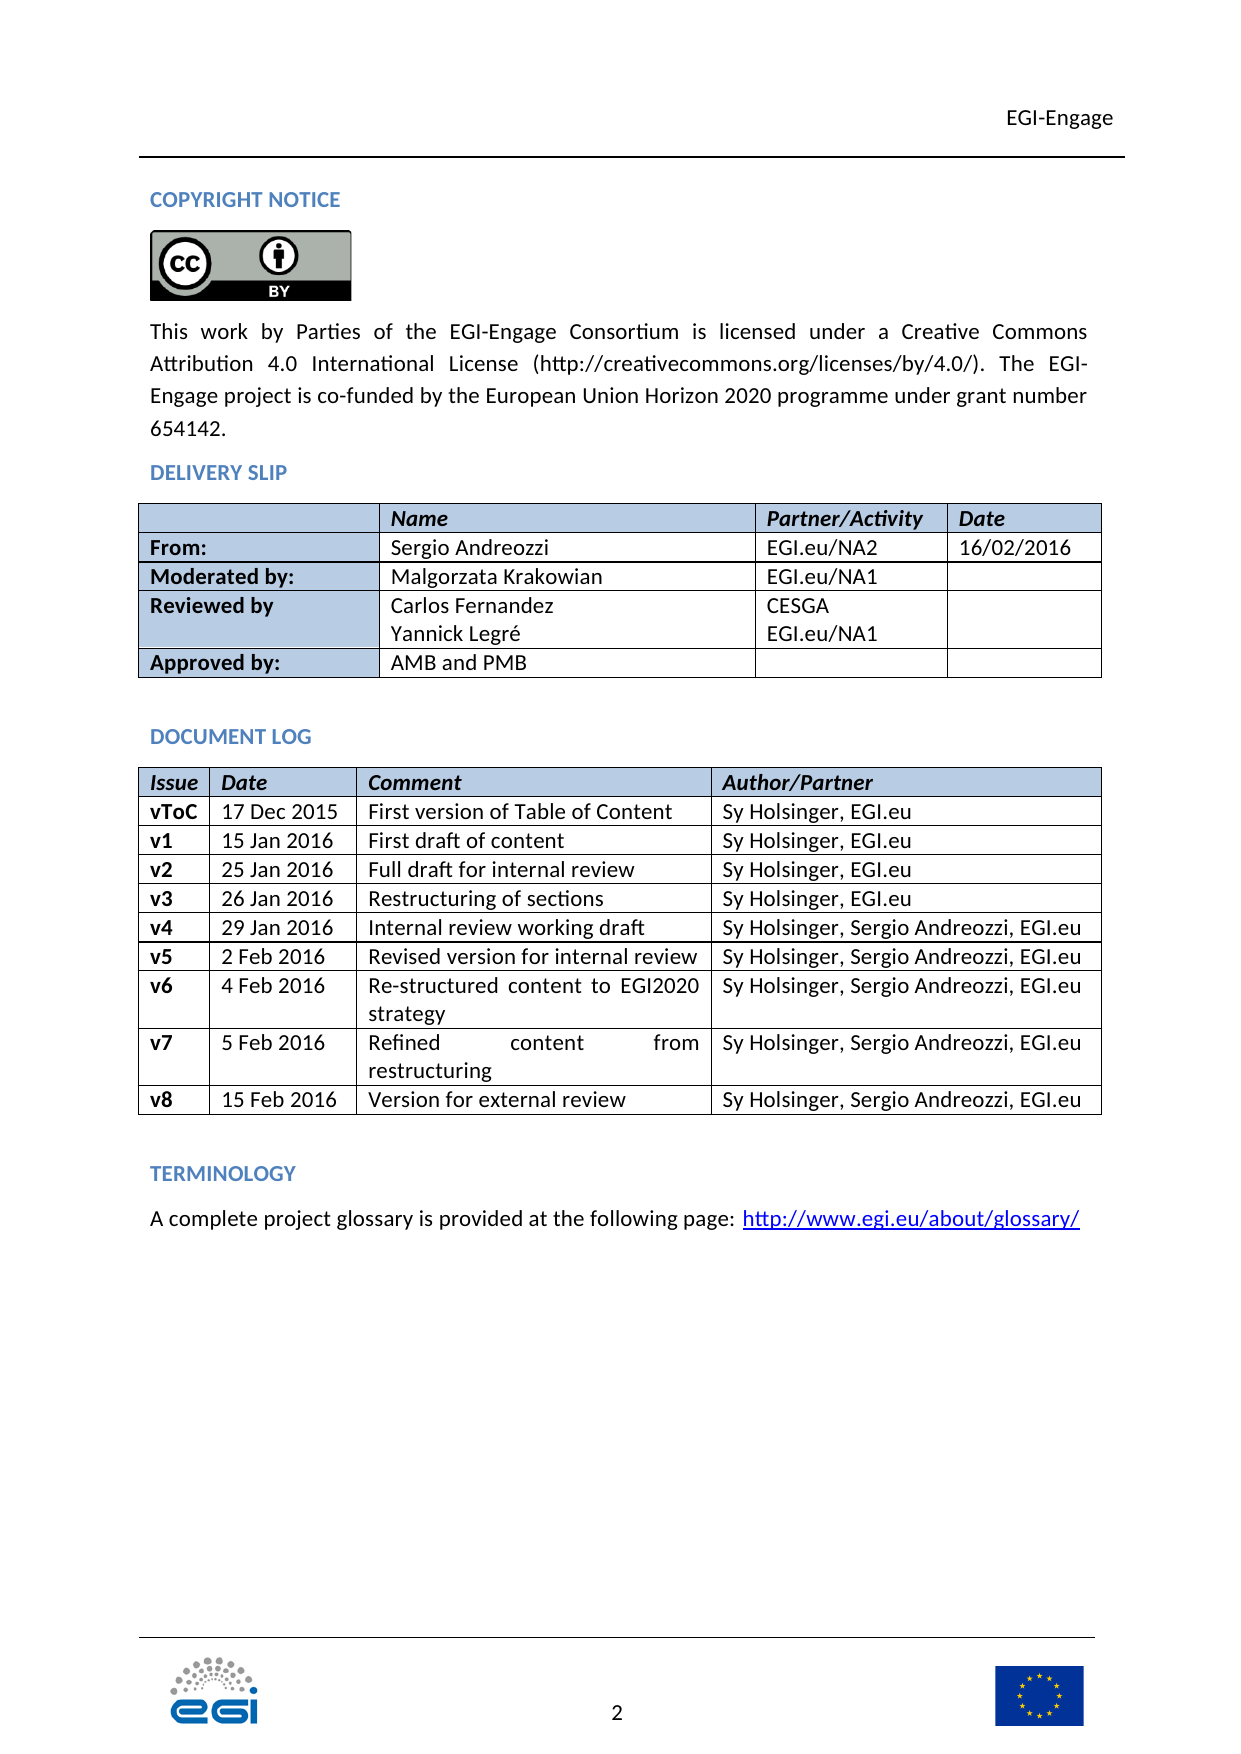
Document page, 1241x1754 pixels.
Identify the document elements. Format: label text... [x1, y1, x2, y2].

table_cell [948, 649, 1101, 677]
table_cell EGI.eu/NA2 [756, 533, 947, 561]
table_header Comment [357, 768, 711, 796]
table_header Date [210, 768, 356, 796]
table_cell Restructuring of sections [357, 884, 711, 912]
table_cell v1 [139, 826, 209, 854]
table_cell 15 Feb 2016 [210, 1086, 356, 1114]
text TERMINOLOGY [150, 1159, 1090, 1187]
picture [150, 230, 352, 301]
table_cell Sy Holsinger, Sergio Andreozzi, EGI.eu [712, 1029, 1101, 1084]
table_cell Sy Holsinger, EGI.eu [712, 797, 1101, 825]
table_cell v5 [139, 943, 209, 970]
table_cell v8 [139, 1086, 209, 1114]
table_cell Moderated by: [139, 563, 379, 590]
table_cell Sy Holsinger, EGI.eu [712, 884, 1101, 912]
table_cell CESGA EGI.eu/NA1 [756, 591, 947, 647]
table_cell 5 Feb 2016 [210, 1029, 356, 1084]
table_cell 29 Jan 2016 [210, 913, 356, 941]
table_header Date [948, 504, 1101, 532]
table_cell Version for external review [357, 1086, 711, 1114]
table_cell Sy Holsinger, Sergio Andreozzi, EGI.eu [712, 1086, 1101, 1114]
table_cell Sy Holsinger, Sergio Andreozzi, EGI.eu [712, 971, 1101, 1027]
table_cell Full draft for internal review [357, 855, 711, 883]
table_cell 17 Dec 2015 [210, 797, 356, 825]
text DOCUMENT LOG [150, 722, 1090, 750]
table_cell EGI.eu/NA1 [756, 563, 947, 590]
table_header Issue [139, 768, 209, 796]
table_cell v3 [139, 884, 209, 912]
table_cell Re-structured content to EGI2020 strategy [357, 971, 711, 1027]
table_cell [948, 563, 1101, 590]
table_cell [756, 649, 947, 677]
table_cell [948, 591, 1101, 647]
text A complete project glossary is provided at the following page: http://www.egi.eu/about/glossary/ [150, 1204, 1090, 1232]
table_cell v7 [139, 1029, 209, 1084]
table_cell Malgorzata Krakowian [380, 563, 755, 590]
table_header Name [380, 504, 755, 532]
table_cell Sy Holsinger, Sergio Andreozzi, EGI.eu [712, 943, 1101, 970]
table_cell vToC [139, 797, 209, 825]
text DELIVERY SLIP [150, 458, 1090, 487]
table_cell Sy Holsinger, Sergio Andreozzi, EGI.eu [712, 913, 1101, 941]
table_header [139, 504, 379, 532]
table_cell v4 [139, 913, 209, 941]
table_cell Carlos Fernandez Yannick Legré [380, 591, 755, 647]
table_cell First draft of content [357, 826, 711, 854]
table_cell Sergio Andreozzi [380, 533, 755, 561]
table_cell v6 [139, 971, 209, 1027]
table_cell 2 Feb 2016 [210, 943, 356, 970]
table_cell Sy Holsinger, EGI.eu [712, 855, 1101, 883]
table_cell Internal review working draft [357, 913, 711, 941]
picture [150, 1655, 276, 1726]
table_cell From: [139, 533, 379, 561]
table_cell 25 Jan 2016 [210, 855, 356, 883]
table_cell Revised version for internal review [357, 943, 711, 970]
table_cell 15 Jan 2016 [210, 826, 356, 854]
picture [995, 1666, 1084, 1726]
table_cell v2 [139, 855, 209, 883]
table_cell Refined content from restructuring [357, 1029, 711, 1084]
table_cell Approved by: [139, 649, 379, 677]
table_cell First version of Table of Content [357, 797, 711, 825]
table_cell Reviewed by [139, 591, 379, 647]
table_cell 4 Feb 2016 [210, 971, 356, 1027]
text COPYRIGHT NOTICE [150, 186, 1090, 213]
text This work by Parties of the EGI-Engage Consortium is licensed under a Creative Commons Attribution 4.0 International License (http://creativecommons.org/licenses/by/4.0/). The EGI-Engage project is co-funded by the European Union Horizon 2020 programme under grant number 654142. [150, 317, 1090, 442]
table_cell 26 Jan 2016 [210, 884, 356, 912]
table_cell 16/02/2016 [948, 533, 1101, 561]
table_header Author/Partner [712, 768, 1101, 796]
table_cell Sy Holsinger, EGI.eu [712, 826, 1101, 854]
table_header Partner/Activity [756, 504, 947, 532]
table_cell AMB and PMB [380, 649, 755, 677]
